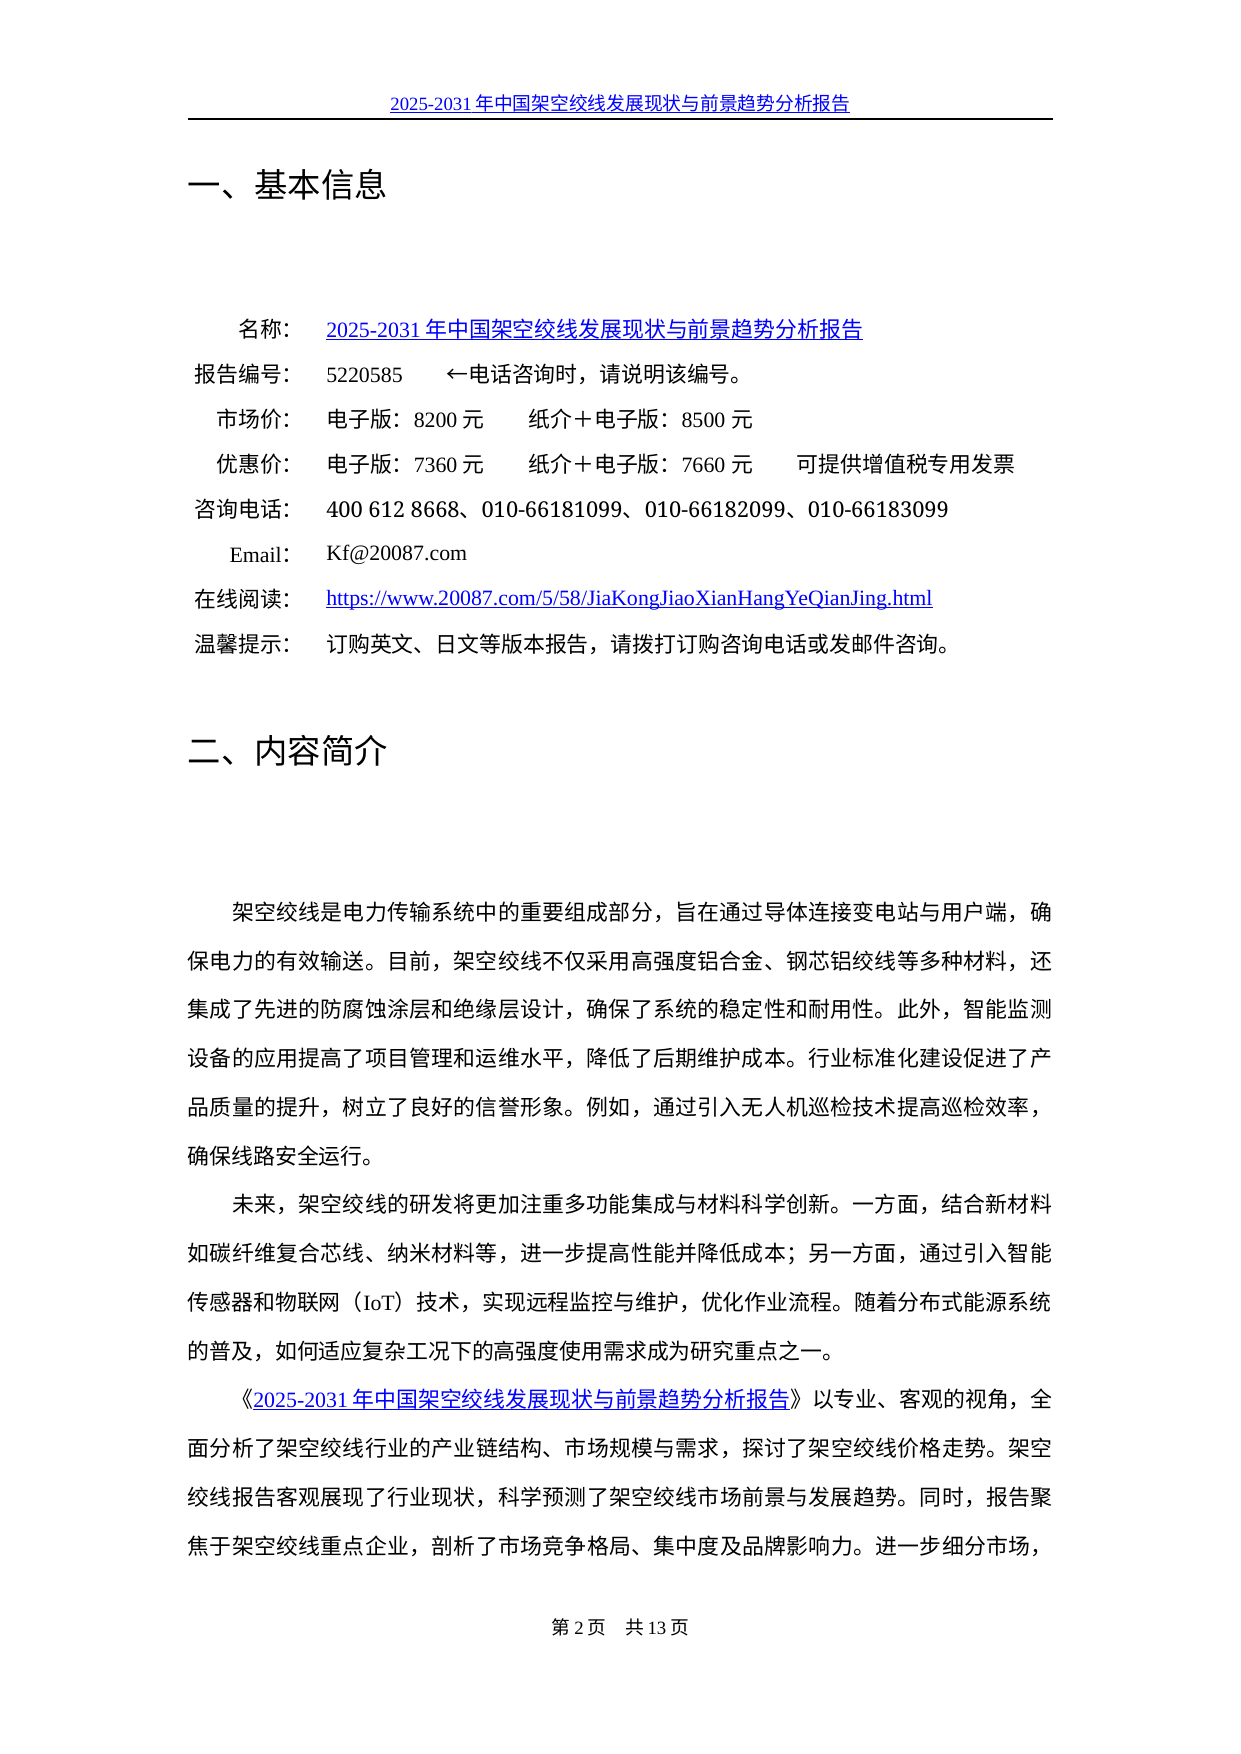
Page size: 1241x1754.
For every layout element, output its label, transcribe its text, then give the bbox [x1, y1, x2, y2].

title 二、内容简介 [187, 717, 1053, 782]
table_cell [315, 582, 1073, 627]
table_cell 在线阅读： [167, 582, 315, 627]
table_cell 400 612 8668、010-66181099、010-66182099、010-66183099 [315, 492, 1073, 537]
table_cell 5220585 ←电话咨询时，请说明该编号。 [315, 357, 1073, 402]
table_cell 市场价： [167, 402, 315, 447]
table_cell 优惠价： [167, 447, 315, 492]
table_header 名称： [167, 312, 315, 357]
table_cell Kf@20087.com [315, 537, 1073, 582]
table_cell 电子版：8200 元 纸介＋电子版：8500 元 [315, 402, 1073, 447]
table_cell 温馨提示： [167, 627, 315, 672]
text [187, 894, 1053, 1561]
table_cell 电子版：7360 元 纸介＋电子版：7660 元 可提供增值税专用发票 [315, 447, 1073, 492]
table_cell 报告编号： [167, 357, 315, 402]
title 一、基本信息 [187, 150, 1053, 215]
table_cell 订购英文、日文等版本报告，请拨打订购咨询电话或发邮件咨询。 [315, 627, 1073, 672]
table_header 2025-2031年中国架空绞线发展现状与前景趋势分析报告 [315, 312, 1073, 357]
table_cell Email： [167, 537, 315, 582]
table_cell 咨询电话： [167, 492, 315, 537]
